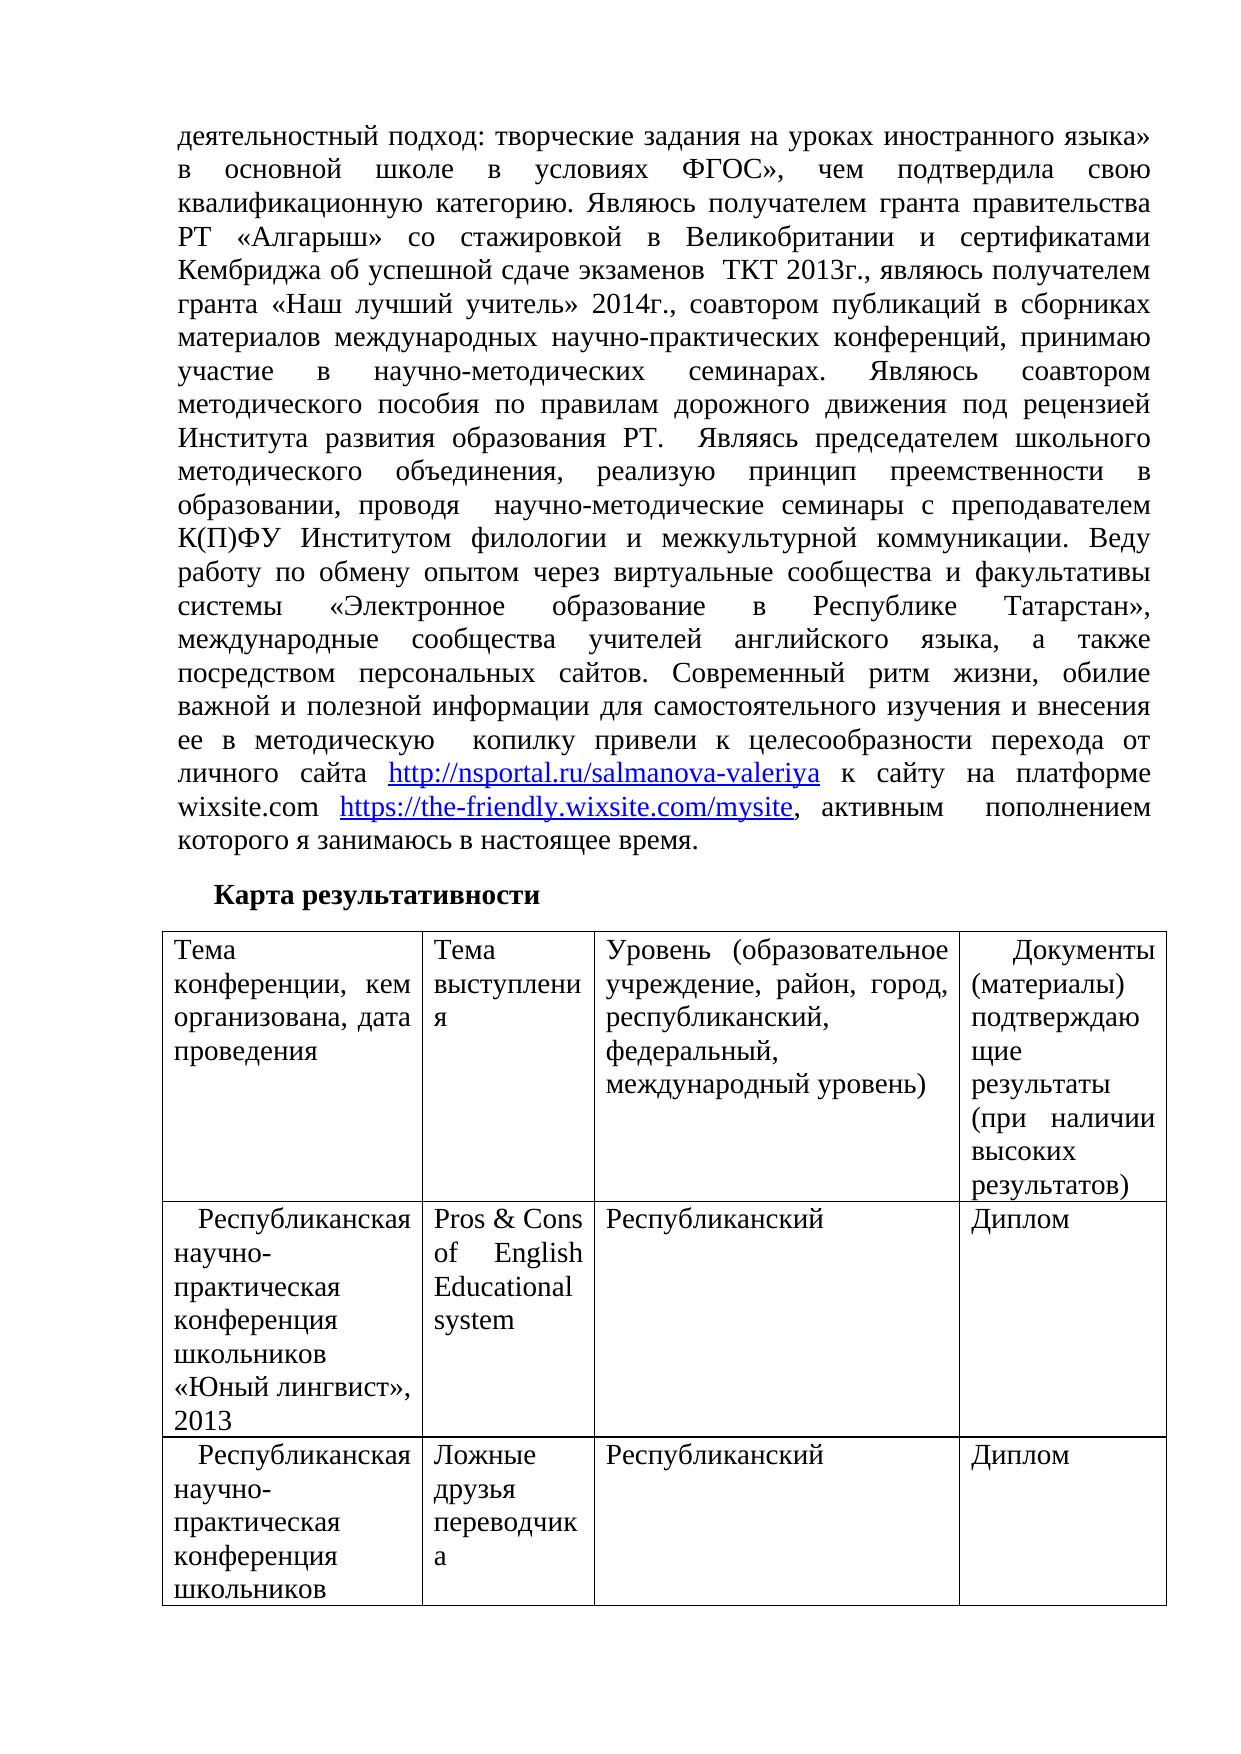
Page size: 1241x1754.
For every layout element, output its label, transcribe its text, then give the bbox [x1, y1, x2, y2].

table_header Тема выступления [423, 932, 594, 1201]
table_cell Республиканский [595, 1202, 959, 1436]
table_header Тема конференции, кем организована, дата проведения [163, 932, 422, 1201]
text Карта результативности [177, 877, 1152, 910]
table_header Документы (материалы) подтверждающие результаты (при наличии высоких результатов) [960, 932, 1166, 1201]
table_cell Pros & Cons of English Educational system [423, 1202, 594, 1436]
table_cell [163, 1438, 422, 1605]
table_cell Диплом [960, 1438, 1166, 1605]
table_header Уровень (образовательное учреждение, район, город, республиканский, федеральный, международный уровень) [595, 932, 959, 1201]
table_cell Республиканская научно-практическая конференция школьников «Юный лингвист», 2013 [163, 1202, 422, 1436]
table_cell Республиканский [595, 1438, 959, 1605]
table_cell Диплом [960, 1202, 1166, 1436]
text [177, 118, 1152, 856]
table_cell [423, 1438, 594, 1605]
